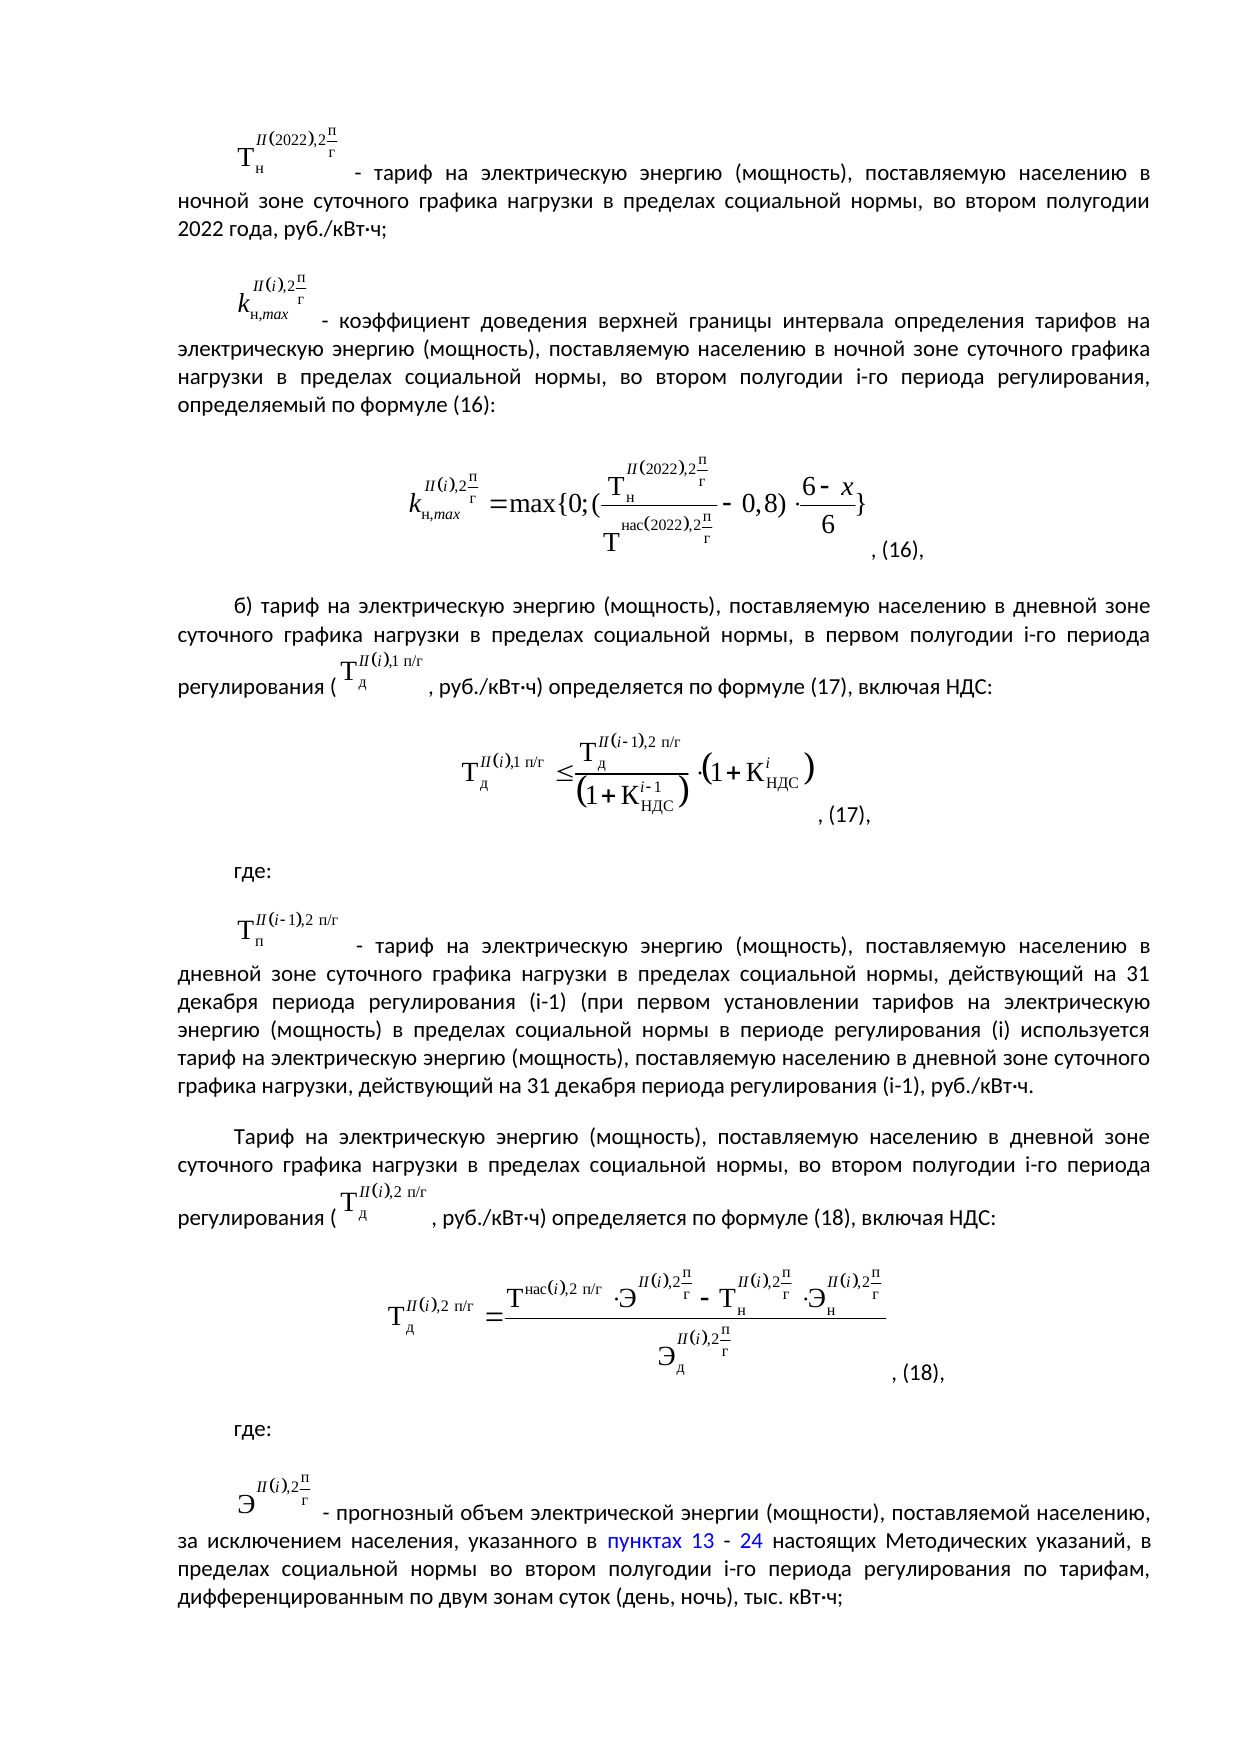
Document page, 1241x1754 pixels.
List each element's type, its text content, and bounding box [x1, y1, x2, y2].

text , (18), [177, 1259, 1152, 1386]
text - коэффициент доведения верхней границы интервала определения тарифов на электрическую энергию (мощность), поставляемую населению в ночной зоне суточного графика нагрузки в пределах социальной нормы, во втором полугодии i-го периода регулирования, определяемый по формуле (16): [177, 265, 1152, 418]
text где: [177, 1414, 1152, 1442]
text - тариф на электрическую энергию (мощность), поставляемую населению в дневной зоне суточного графика нагрузки в пределах социальной нормы, действующий на 31 декабря периода регулирования (i-1) (при первом установлении тарифов на электрическую энергию (мощность) в пределах социальной нормы в периоде регулирования (i) используется тариф на электрическую энергию (мощность), поставляемую населению в дневной зоне суточного графика нагрузки, действующий на 31 декабря периода регулирования (i-1), руб./кВт·ч. [177, 907, 1152, 1099]
text - прогнозный объем электрической энергии (мощности), поставляемой населению, за исключением населения, указанного в пунктах 13 - 24 настоящих Методических указаний, в пределах социальной нормы во втором полугодии i-го периода регулирования по тарифам, дифференцированным по двум зонам суток (день, ночь), тыс. кВт·ч; [177, 1465, 1152, 1610]
text где: [177, 856, 1152, 884]
text Тариф на электрическую энергию (мощность), поставляемую населению в дневной зоне суточного графика нагрузки в пределах социальной нормы, во втором полугодии i-го периода регулирования (, руб./кВт·ч) определяется по формуле (18), включая НДС: [177, 1122, 1152, 1231]
text - тариф на электрическую энергию (мощность), поставляемую населению в ночной зоне суточного графика нагрузки в пределах социальной нормы, во втором полугодии 2022 года, руб./кВт·ч; [177, 118, 1152, 242]
text б) тариф на электрическую энергию (мощность), поставляемую населению в дневной зоне суточного графика нагрузки в пределах социальной нормы, в первом полугодии i-го периода регулирования (, руб./кВт·ч) определяется по формуле (17), включая НДС: [177, 592, 1152, 700]
text , (16), [177, 446, 1152, 564]
text , (17), [177, 728, 1152, 828]
